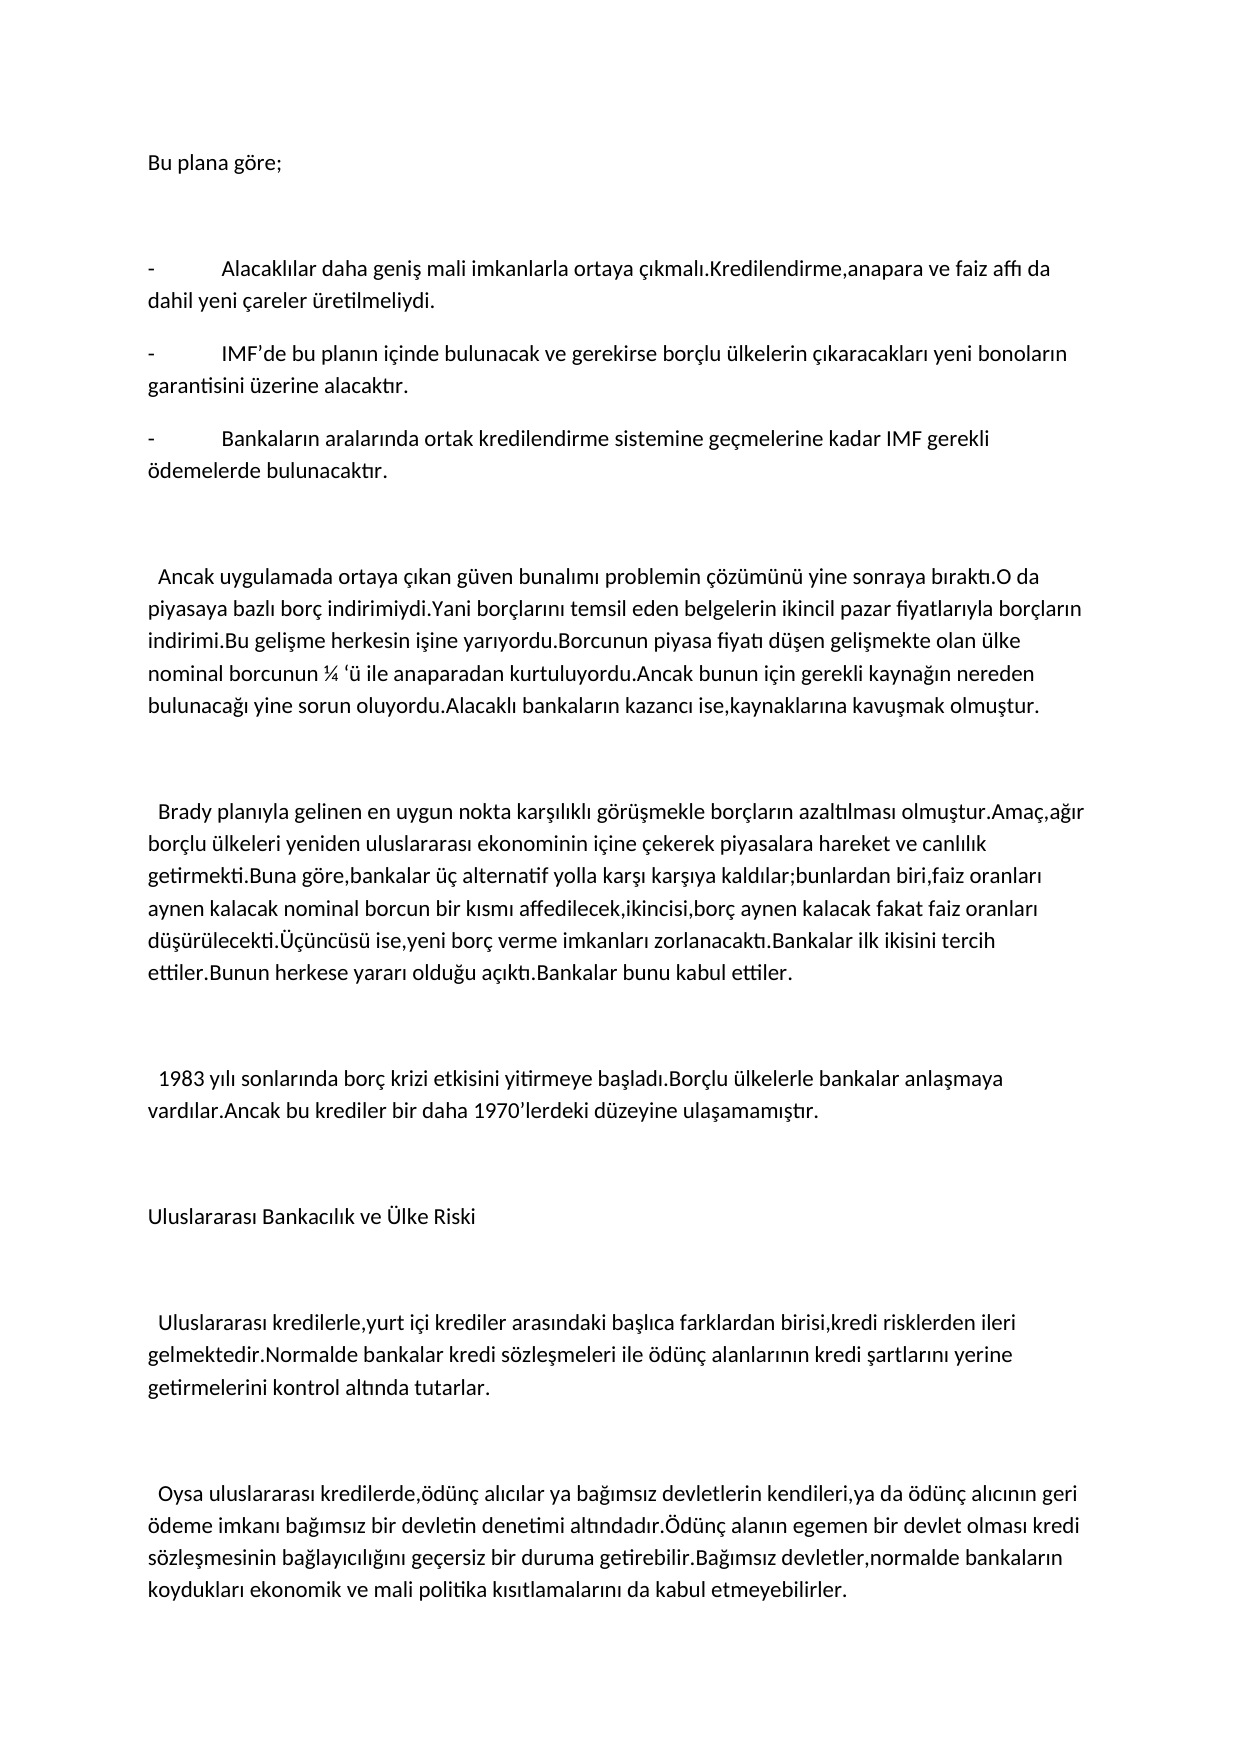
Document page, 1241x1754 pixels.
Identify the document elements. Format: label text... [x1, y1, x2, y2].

text - Alacaklılar daha geniş mali imkanlarla ortaya çıkmalı.Kredilendirme,anapara ve faiz affı da dahil yeni çareler üretilmeliydi. [148, 254, 1093, 314]
text Brady planıyla gelinen en uygun nokta karşılıklı görüşmekle borçların azaltılması olmuştur.Amaç,ağır borçlu ülkeleri yeniden uluslararası ekonominin içine çekerek piyasalara hareket ve canlılık getirmekti.Buna göre,bankalar üç alternatif yolla karşı karşıya kaldılar;bunlardan biri,faiz oranları aynen kalacak nominal borcun bir kısmı affedilecek,ikincisi,borç aynen kalacak fakat faiz oranları düşürülecekti.Üçüncüsü ise,yeni borç verme imkanları zorlanacaktı.Bankalar ilk ikisini tercih ettiler.Bunun herkese yararı olduğu açıktı.Bankalar bunu kabul ettiler. [148, 797, 1093, 986]
text Bu plana göre; [148, 148, 1093, 176]
text Oysa uluslararası kredilerde,ödünç alıcılar ya bağımsız devletlerin kendileri,ya da ödünç alıcının geri ödeme imkanı bağımsız bir devletin denetimi altındadır.Ödünç alanın egemen bir devlet olması kredi sözleşmesinin bağlayıcılığını geçersiz bir duruma getirebilir.Bağımsız devletler,normalde bankaların koydukları ekonomik ve mali politika kısıtlamalarını da kabul etmeyebilirler. [148, 1479, 1093, 1603]
text - Bankaların aralarında ortak kredilendirme sistemine geçmelerine kadar IMF gerekli ödemelerde bulunacaktır. [148, 424, 1093, 484]
text Ancak uygulamada ortaya çıkan güven bunalımı problemin çözümünü yine sonraya bıraktı.O da piyasaya bazlı borç indirimiydi.Yani borçlarını temsil eden belgelerin ikincil pazar fiyatlarıyla borçların indirimi.Bu gelişme herkesin işine yarıyordu.Borcunun piyasa fiyatı düşen gelişmekte olan ülke nominal borcunun ¼ ‘ü ile anaparadan kurtuluyordu.Ancak bunun için gerekli kaynağın nereden bulunacağı yine sorun oluyordu.Alacaklı bankaların kazancı ise,kaynaklarına kavuşmak olmuştur. [148, 562, 1093, 719]
text Uluslararası kredilerle,yurt içi krediler arasındaki başlıca farklardan birisi,kredi risklerden ileri gelmektedir.Normalde bankalar kredi sözleşmeleri ile ödünç alanlarının kredi şartlarını yerine getirmelerini kontrol altında tutarlar. [148, 1308, 1093, 1401]
text Uluslararası Bankacılık ve Ülke Riski [148, 1202, 1093, 1230]
text - IMF’de bu planın içinde bulunacak ve gerekirse borçlu ülkelerin çıkaracakları yeni bonoların garantisini üzerine alacaktır. [148, 339, 1093, 399]
text 1983 yılı sonlarında borç krizi etkisini yitirmeye başladı.Borçlu ülkelerle bankalar anlaşmaya vardılar.Ancak bu krediler bir daha 1970’lerdeki düzeyine ulaşamamıştır. [148, 1064, 1093, 1124]
